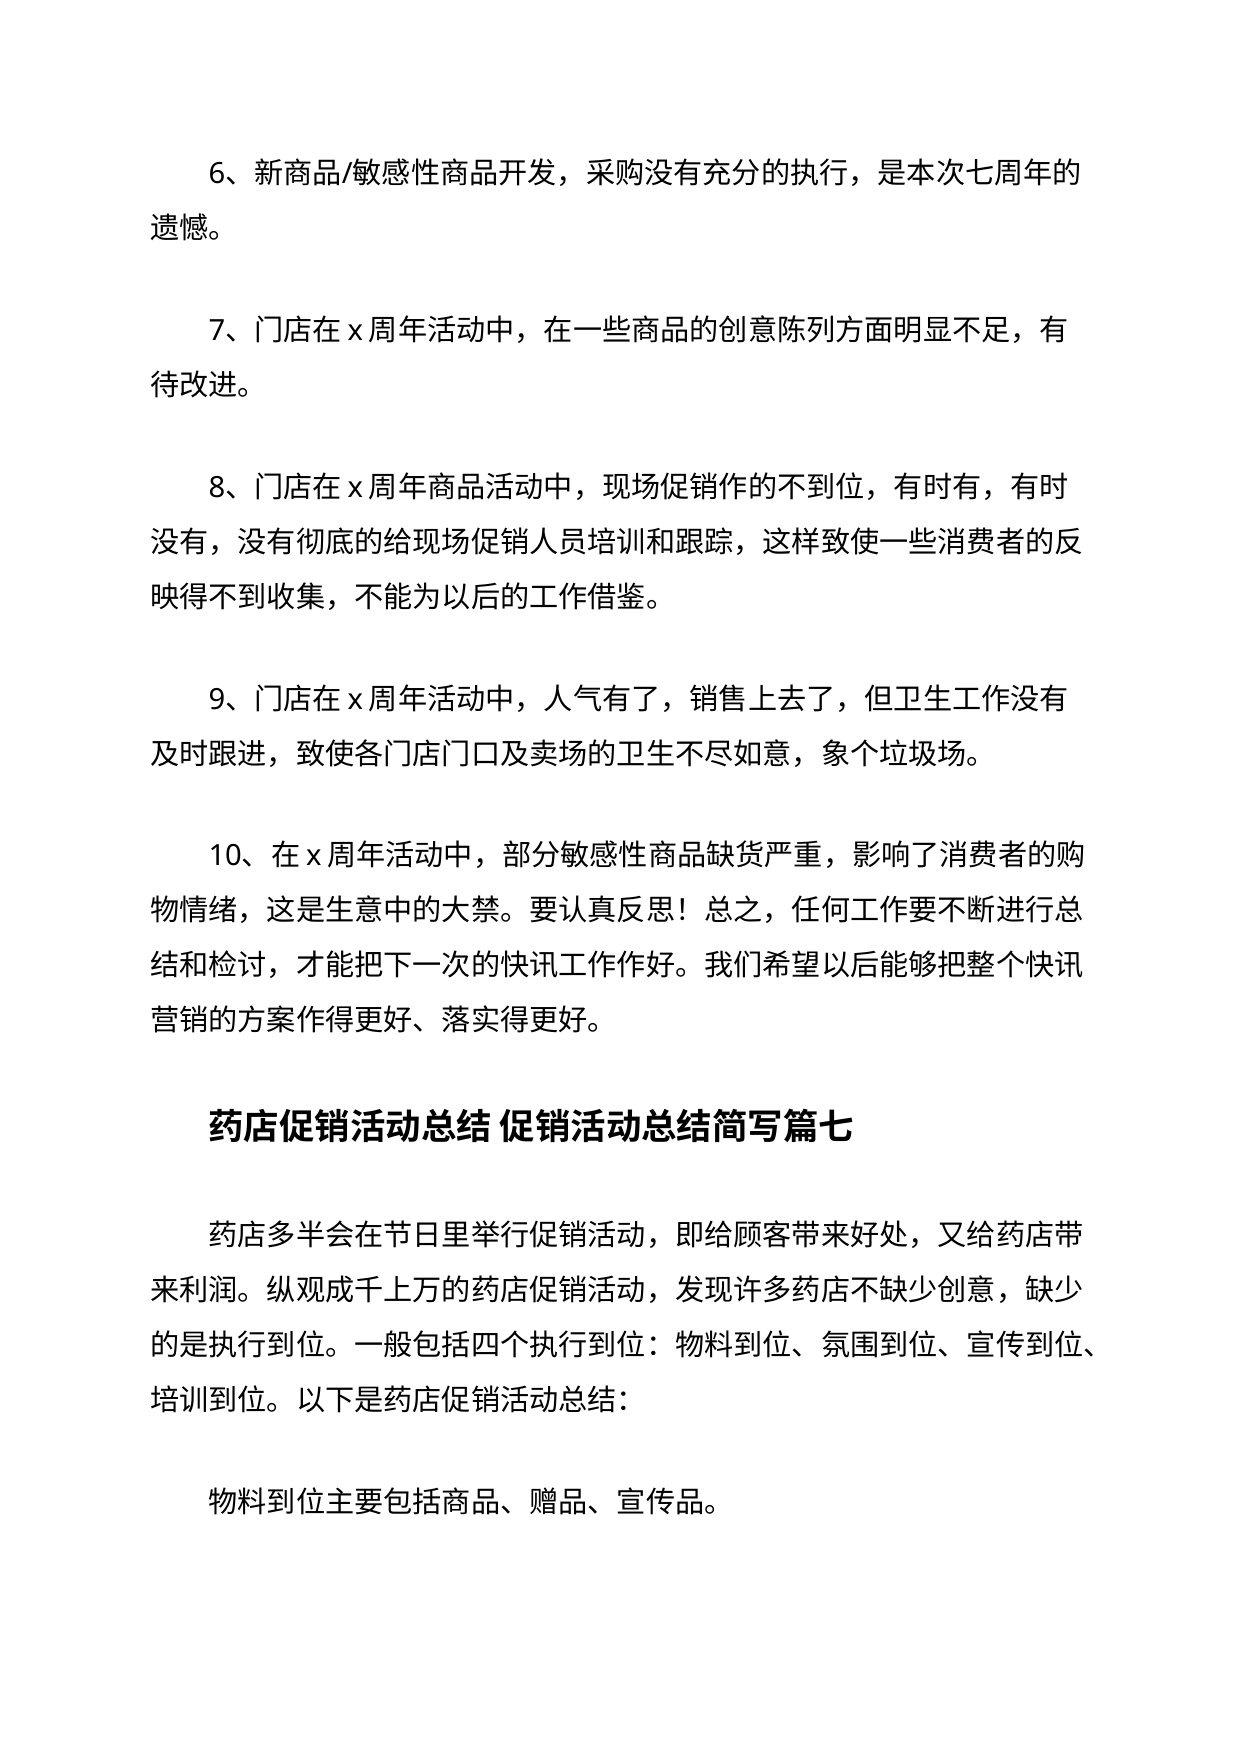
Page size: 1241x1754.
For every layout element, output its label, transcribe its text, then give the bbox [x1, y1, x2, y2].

text 药店促销活动总结 促销活动总结简写篇七 [150, 1098, 1090, 1150]
text 10、在x周年活动中，部分敏感性商品缺货严重，影响了消费者的购物情绪，这是生意中的大禁。要认真反思！总之，任何工作要不断进行总结和检讨，才能把下一次的快讯工作作好。我们希望以后能够把整个快讯营销的方案作得更好、落实得更好。 [150, 832, 1090, 1039]
text 物料到位主要包括商品、赠品、宣传品。 [150, 1478, 1090, 1521]
text 药店多半会在节日里举行促销活动，即给顾客带来好处，又给药店带来利润。纵观成千上万的药店促销活动，发现许多药店不缺少创意，缺少的是执行到位。一般包括四个执行到位：物料到位、氛围到位、宣传到位、培训到位。以下是药店促销活动总结： [150, 1212, 1090, 1419]
text 8、门店在x周年商品活动中，现场促销作的不到位，有时有，有时没有，没有彻底的给现场促销人员培训和跟踪，这样致使一些消费者的反映得不到收集，不能为以后的工作借鉴。 [150, 463, 1090, 616]
text 9、门店在x周年活动中，人气有了，销售上去了，但卫生工作没有及时跟进，致使各门店门口及卖场的卫生不尽如意，象个垃圾场。 [150, 675, 1090, 772]
text 7、门店在x周年活动中，在一些商品的创意陈列方面明显不足，有待改进。 [150, 307, 1090, 404]
text 6、新商品/敏感性商品开发，采购没有充分的执行，是本次七周年的遗憾。 [150, 150, 1090, 247]
